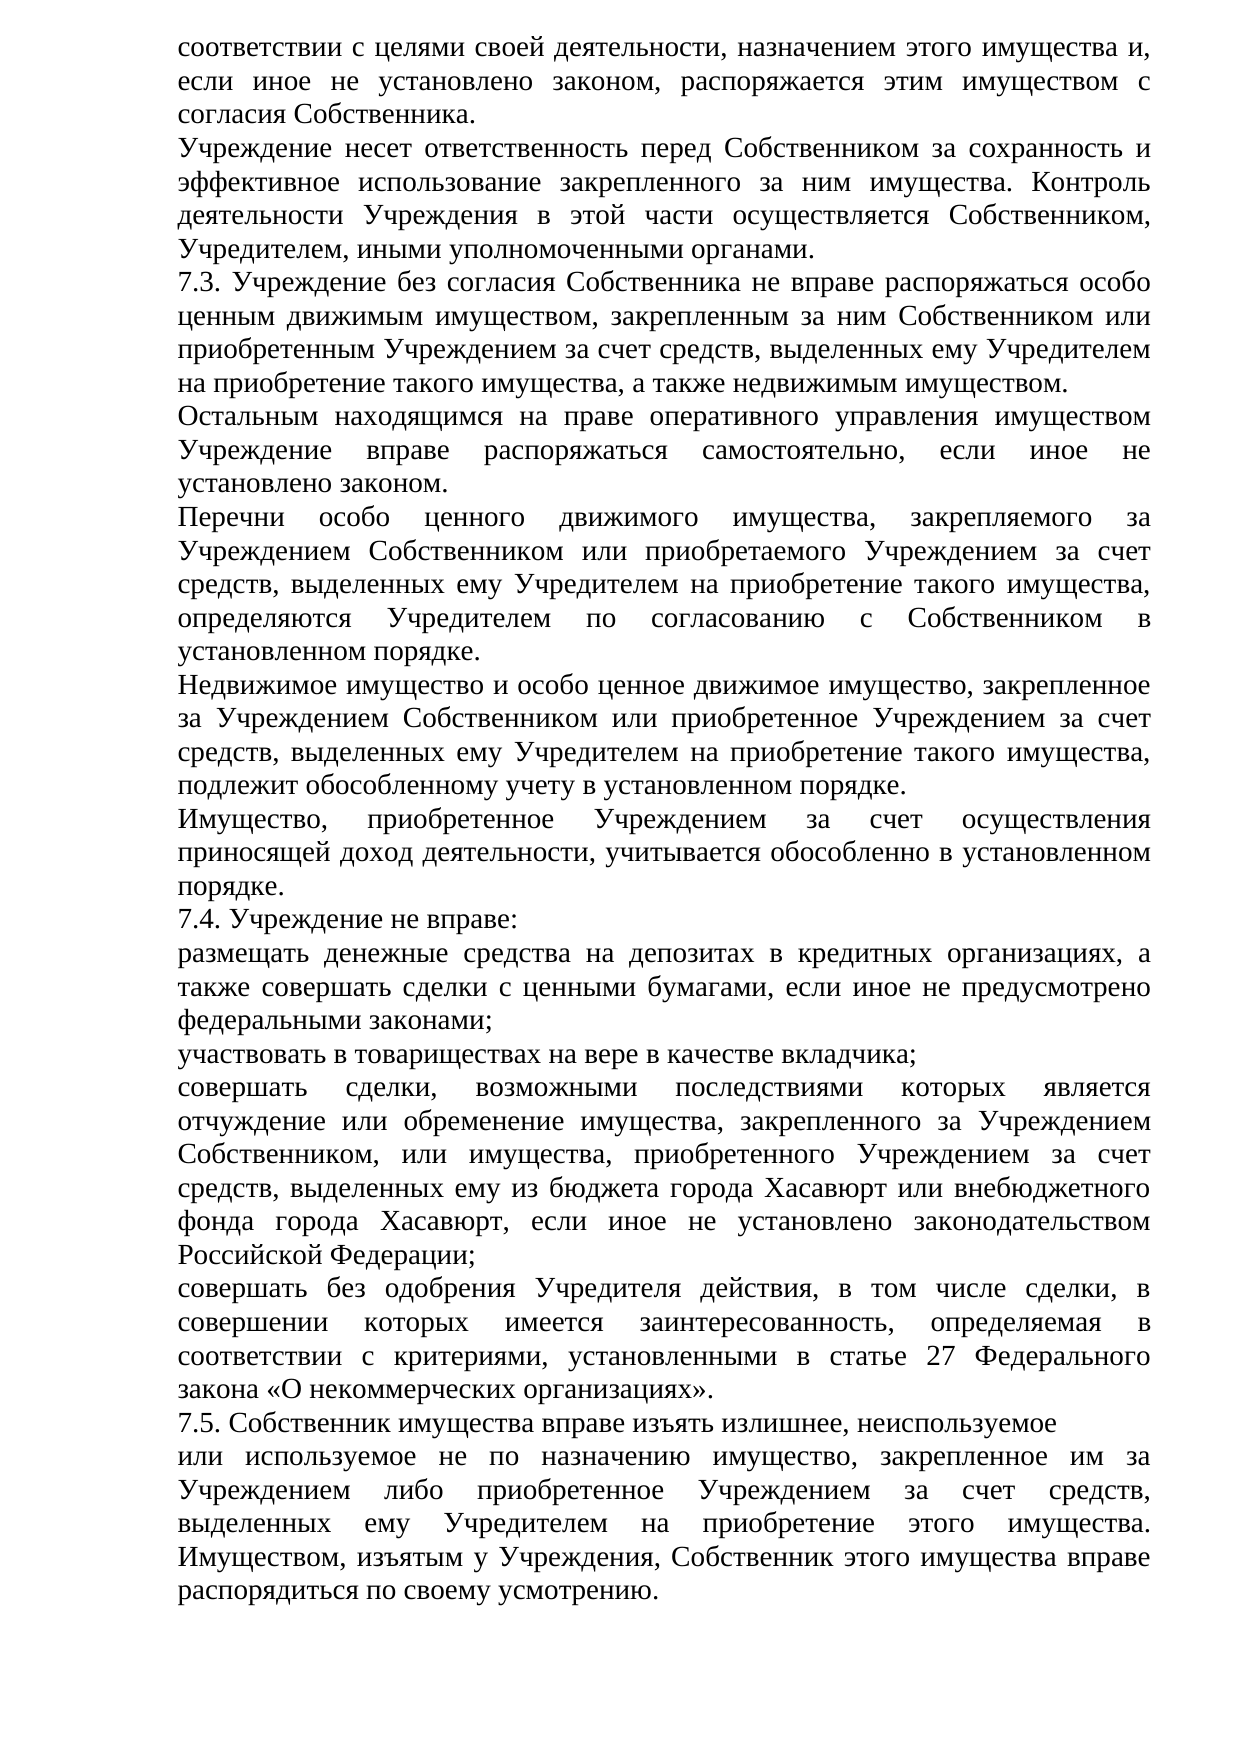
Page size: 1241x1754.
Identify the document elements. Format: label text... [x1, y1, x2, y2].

text участвовать в товариществах на вере в качестве вкладчика; [177, 1036, 1152, 1069]
text 7.3. Учреждение без согласия Собственника не вправе распоряжаться особо ценным движимым имуществом, закрепленным за ним Собственником или приобретенным Учреждением за счет средств, выделенных ему Учредителем на приобретение такого имущества, а также недвижимым имуществом. [177, 264, 1152, 398]
text Перечни особо ценного движимого имущества, закрепляемого за Учреждением Собственником или приобретаемого Учреждением за счет средств, выделенных ему Учредителем на приобретение такого имущества, определяются Учредителем по согласованию с Собственником в установленном порядке. [177, 499, 1152, 667]
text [177, 29, 1152, 130]
text 7.4. Учреждение не вправе: [177, 902, 1152, 935]
text совершать сделки, возможными последствиями которых является отчуждение или обременение имущества, закрепленного за Учреждением Собственником, или имущества, приобретенного Учреждением за счет средств, выделенных ему из бюджета города Хасавюрт или внебюджетного фонда города Хасавюрт, если иное не установлено законодательством Российской Федерации; [177, 1069, 1152, 1271]
text Недвижимое имущество и особо ценное движимое имущество, закрепленное за Учреждением Собственником или приобретенное Учреждением за счет средств, выделенных ему Учредителем на приобретение такого имущества, подлежит обособленному учету в установленном порядке. [177, 667, 1152, 801]
text Имущество, приобретенное Учреждением за счет осуществления приносящей доход деятельности, учитывается обособленно в установленном порядке. [177, 801, 1152, 902]
text совершать без одобрения Учредителя действия, в том числе сделки, в совершении которых имеется заинтересованность, определяемая в соответствии с критериями, установленными в статье 27 Федерального закона «О некоммерческих организациях». [177, 1271, 1152, 1405]
text 7.5. Собственник имущества вправе изъять излишнее, неиспользуемое [177, 1405, 1152, 1438]
text или используемое не по назначению имущество, закрепленное им за Учреждением либо приобретенное Учреждением за счет средств, выделенных ему Учредителем на приобретение этого имущества. Имуществом, изъятым у Учреждения, Собственник этого имущества вправе распорядиться по своему усмотрению. [177, 1438, 1152, 1606]
text Учреждение несет ответственность перед Собственником за сохранность и эффективное использование закрепленного за ним имущества. Контроль деятельности Учреждения в этой части осуществляется Собственником, Учредителем, иными уполномоченными органами. [177, 130, 1152, 264]
text Остальным находящимся на праве оперативного управления имуществом Учреждение вправе распоряжаться самостоятельно, если иное не установлено законом. [177, 398, 1152, 499]
text размещать денежные средства на депозитах в кредитных организациях, а также совершать сделки с ценными бумагами, если иное не предусмотрено федеральными законами; [177, 935, 1152, 1036]
